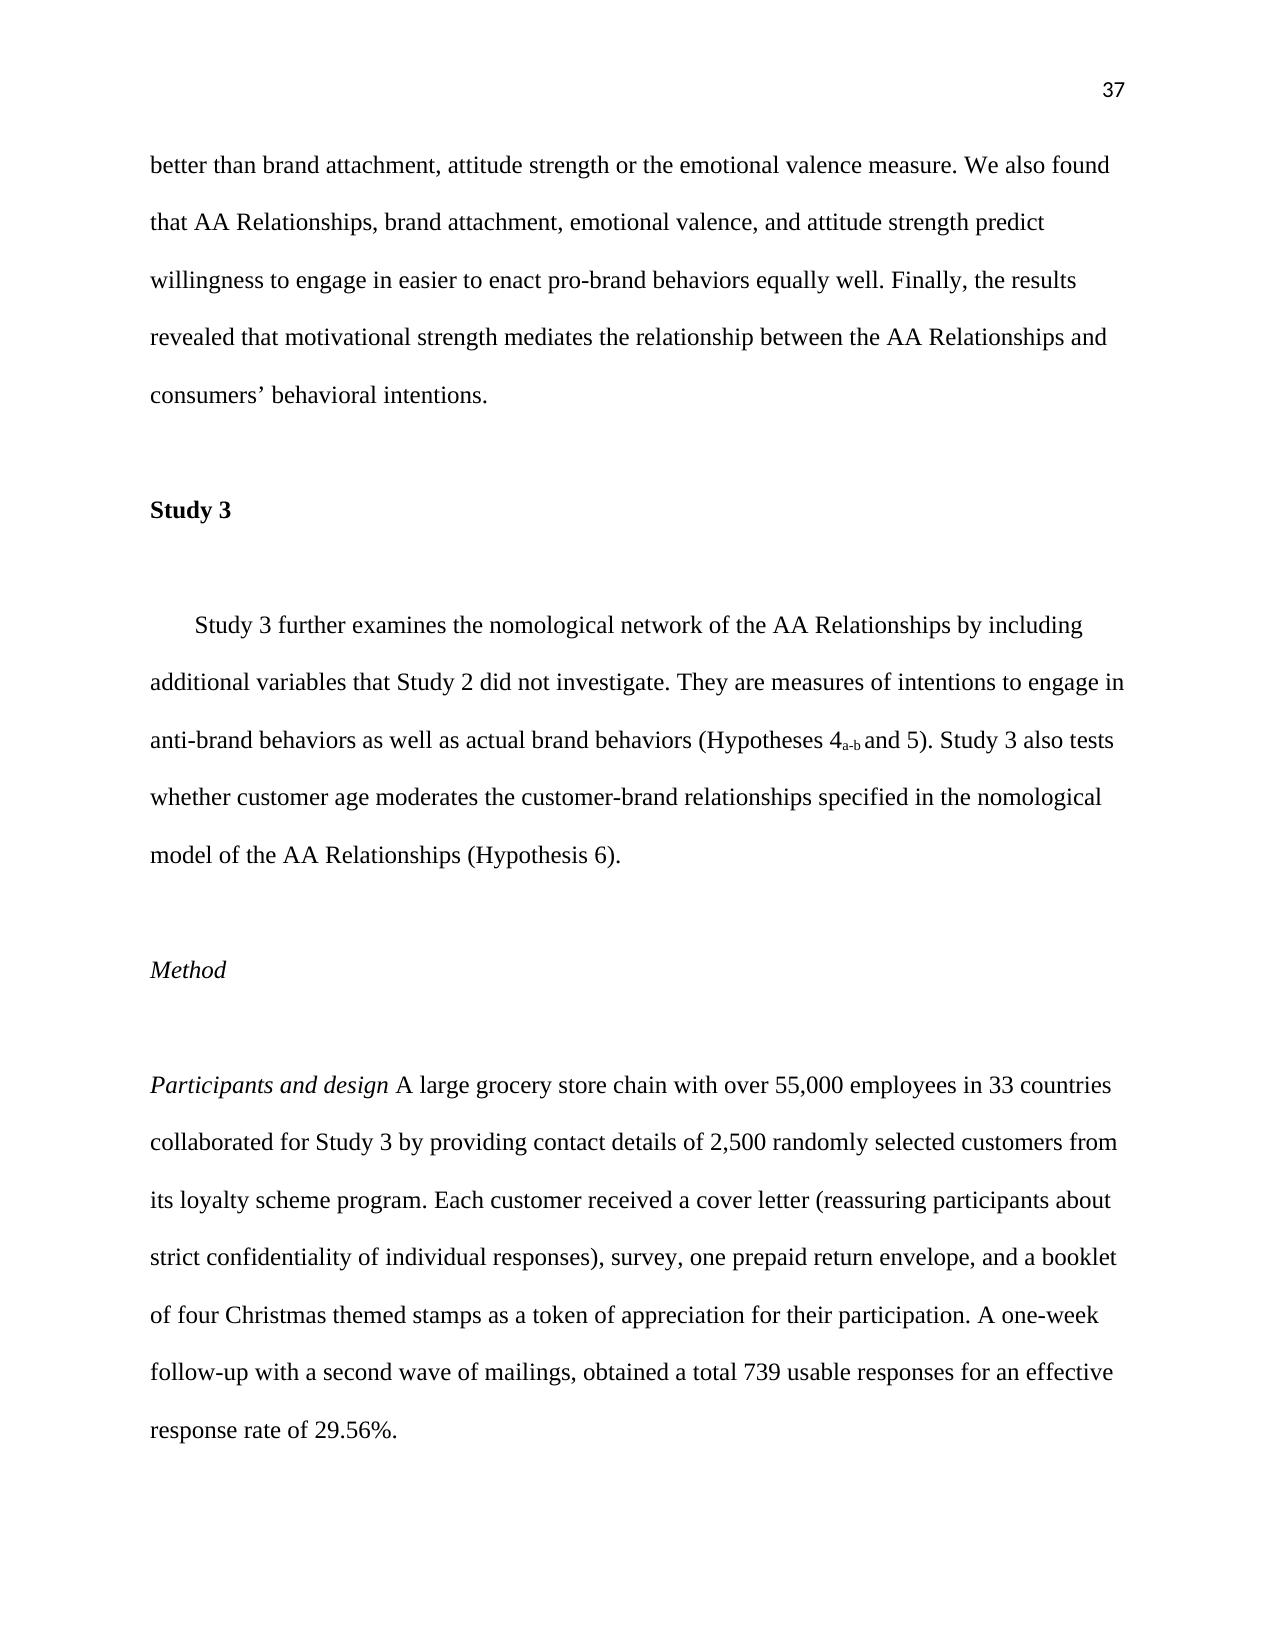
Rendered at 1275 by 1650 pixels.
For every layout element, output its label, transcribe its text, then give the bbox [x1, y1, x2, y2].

text Study 3 further examines the nomological network of the AA Relationships by including additional variables that Study 2 did not investigate. They are measures of intentions to engage in anti-brand behaviors as well as actual brand behaviors (Hypotheses 4a-b and 5). Study 3 also tests whether customer age moderates the customer-brand relationships specified in the nomological model of the AA Relationships (Hypothesis 6). [150, 610, 1125, 869]
text Participants and design A large grocery store chain with over 55,000 employees in 33 countries collaborated for Study 3 by providing contact details of 2,500 randomly selected customers from its loyalty scheme program. Each customer received a cover letter (reassuring participants about strict confidentiality of individual responses), survey, one prepaid return envelope, and a booklet of four Christmas themed stamps as a token of appreciation for their participation. A one-week follow-up with a second wave of mailings, obtained a total 739 usable responses for an effective response rate of 29.56%. [150, 1070, 1125, 1444]
text Method [150, 955, 1125, 984]
text Study 3 [150, 495, 1125, 524]
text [150, 150, 1125, 409]
